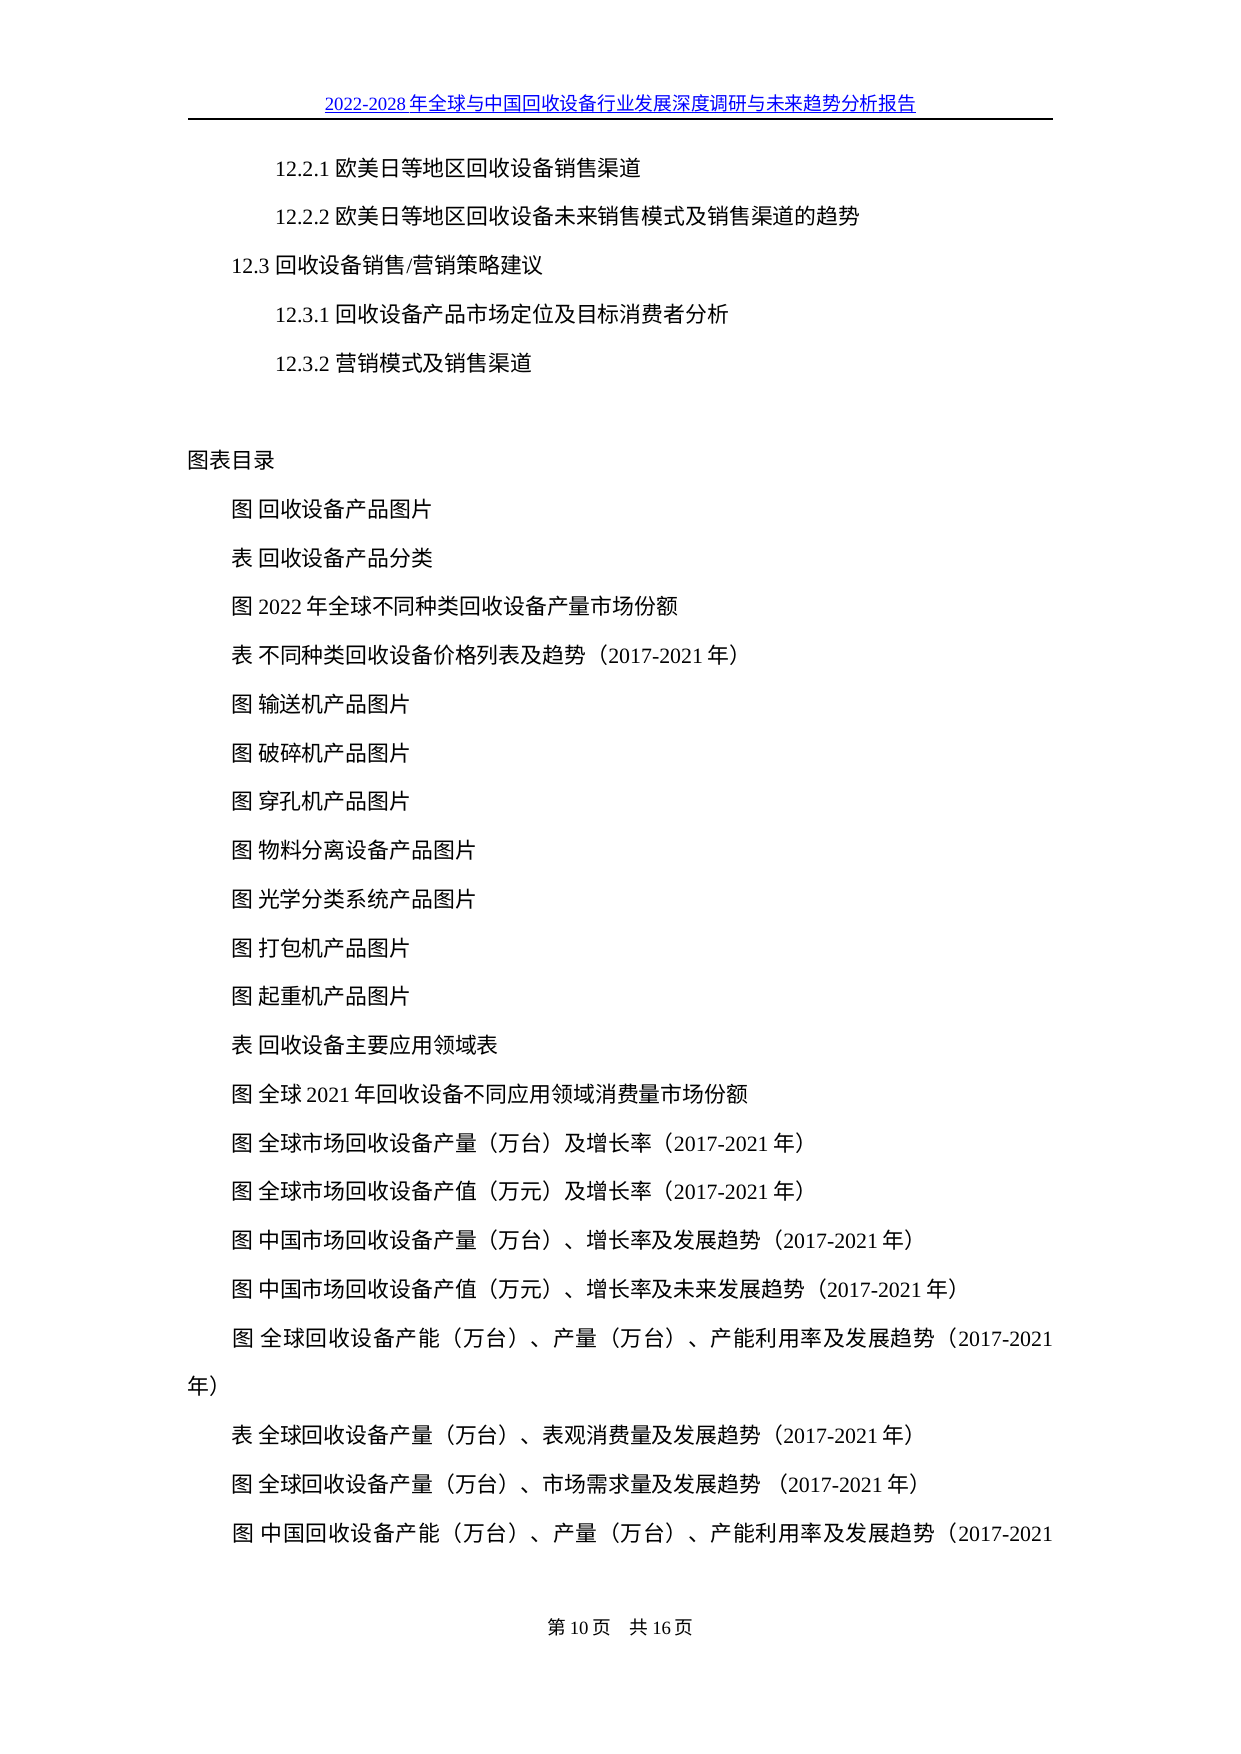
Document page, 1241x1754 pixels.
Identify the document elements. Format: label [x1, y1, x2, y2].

text [187, 150, 1053, 1548]
